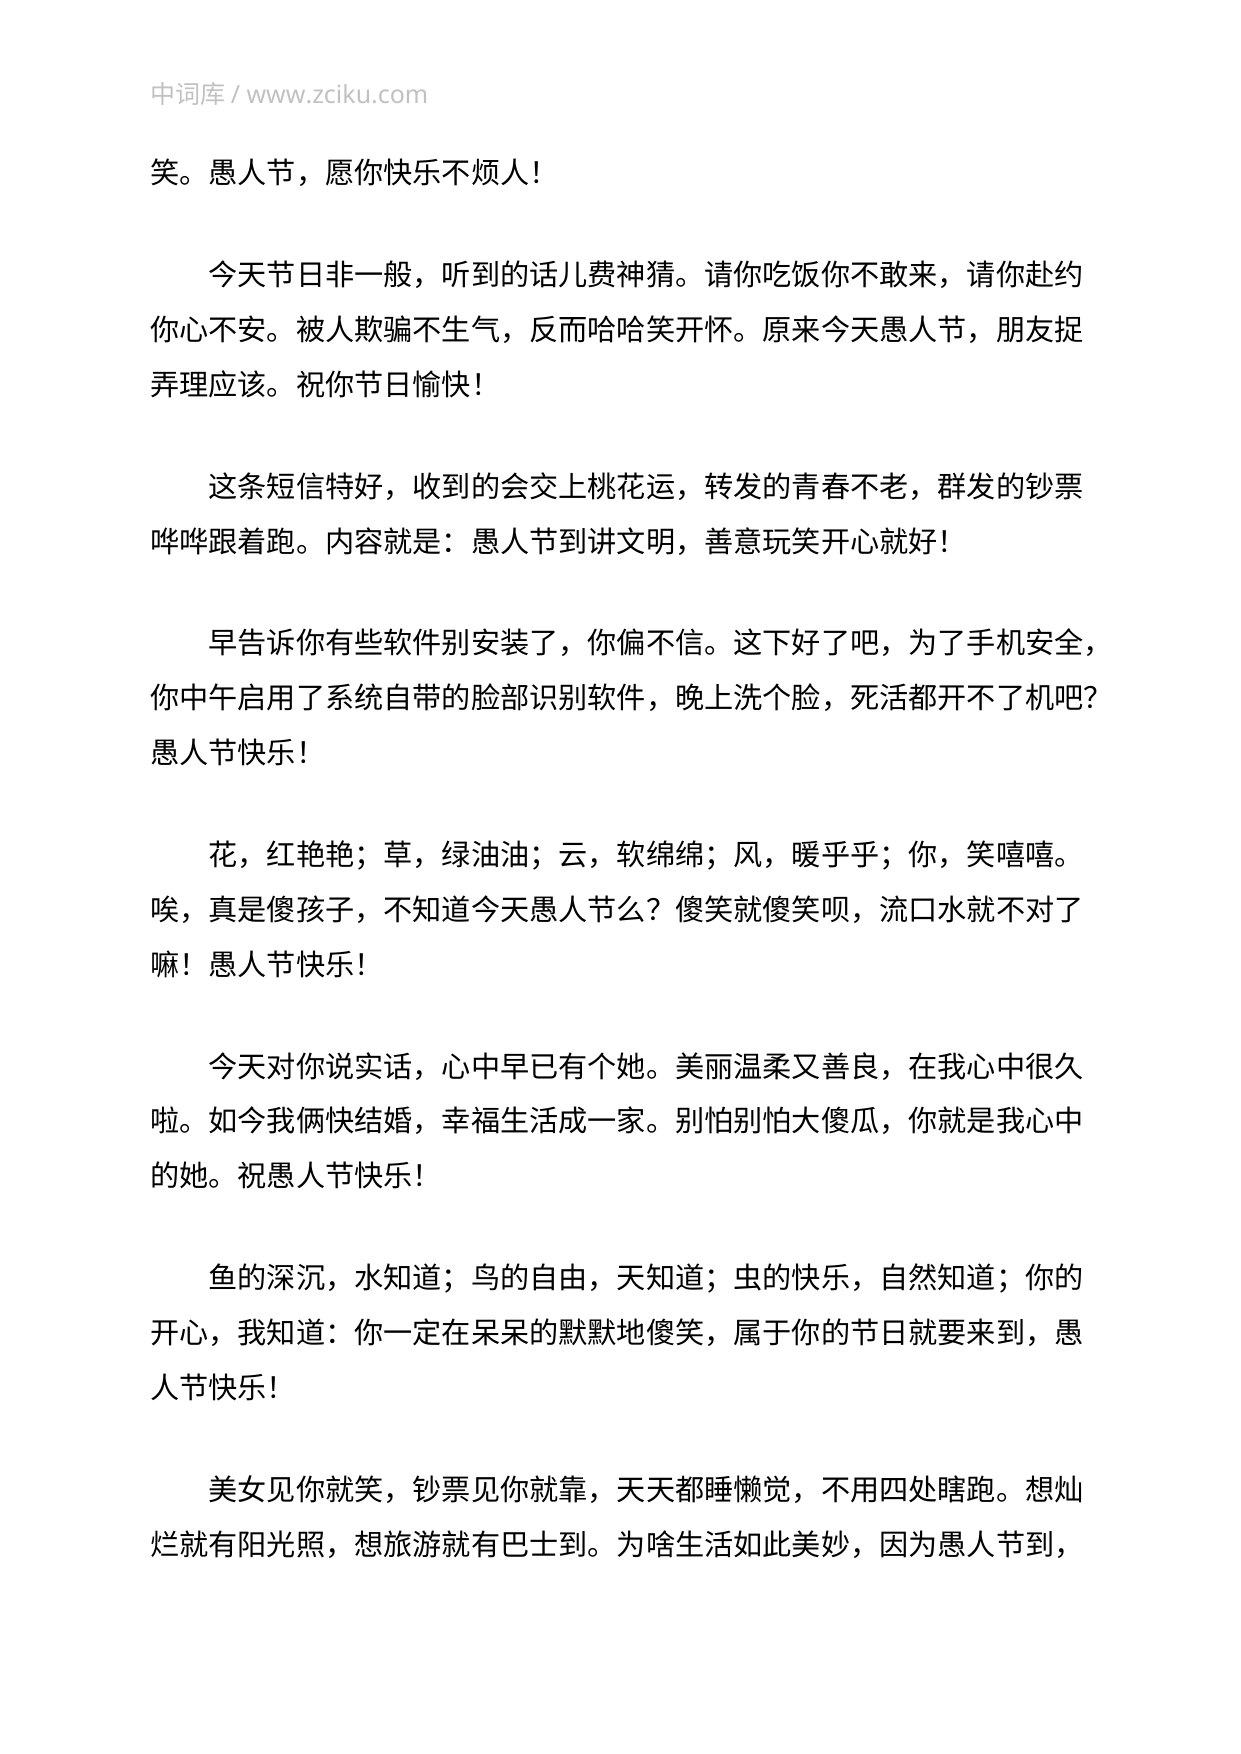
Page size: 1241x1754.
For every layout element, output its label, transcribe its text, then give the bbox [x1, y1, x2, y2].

text 花，红艳艳；草，绿油油；云，软绵绵；风，暖乎乎；你，笑嘻嘻。唉，真是傻孩子，不知道今天愚人节么？傻笑就傻笑呗，流口水就不对了嘛！愚人节快乐！ [150, 832, 1090, 984]
text 早告诉你有些软件别安装了，你偏不信。这下好了吧，为了手机安全，你中午启用了系统自带的脸部识别软件，晚上洗个脸，死活都开不了机吧？愚人节快乐！ [150, 620, 1090, 772]
text 这条短信特好，收到的会交上桃花运，转发的青春不老，群发的钞票哗哗跟着跑。内容就是：愚人节到讲文明，善意玩笑开心就好！ [150, 463, 1090, 561]
text 今天对你说实话，心中早已有个她。美丽温柔又善良，在我心中很久啦。如今我俩快结婚，幸福生活成一家。别怕别怕大傻瓜，你就是我心中的她。祝愚人节快乐！ [150, 1043, 1090, 1195]
text 鱼的深沉，水知道；鸟的自由，天知道；虫的快乐，自然知道；你的开心，我知道：你一定在呆呆的默默地傻笑，属于你的节日就要来到，愚人节快乐！ [150, 1255, 1090, 1407]
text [150, 1466, 1090, 1563]
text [150, 150, 1090, 192]
text 今天节日非一般，听到的话儿费神猜。请你吃饭你不敢来，请你赴约你心不安。被人欺骗不生气，反而哈哈笑开怀。原来今天愚人节，朋友捉弄理应该。祝你节日愉快！ [150, 252, 1090, 404]
